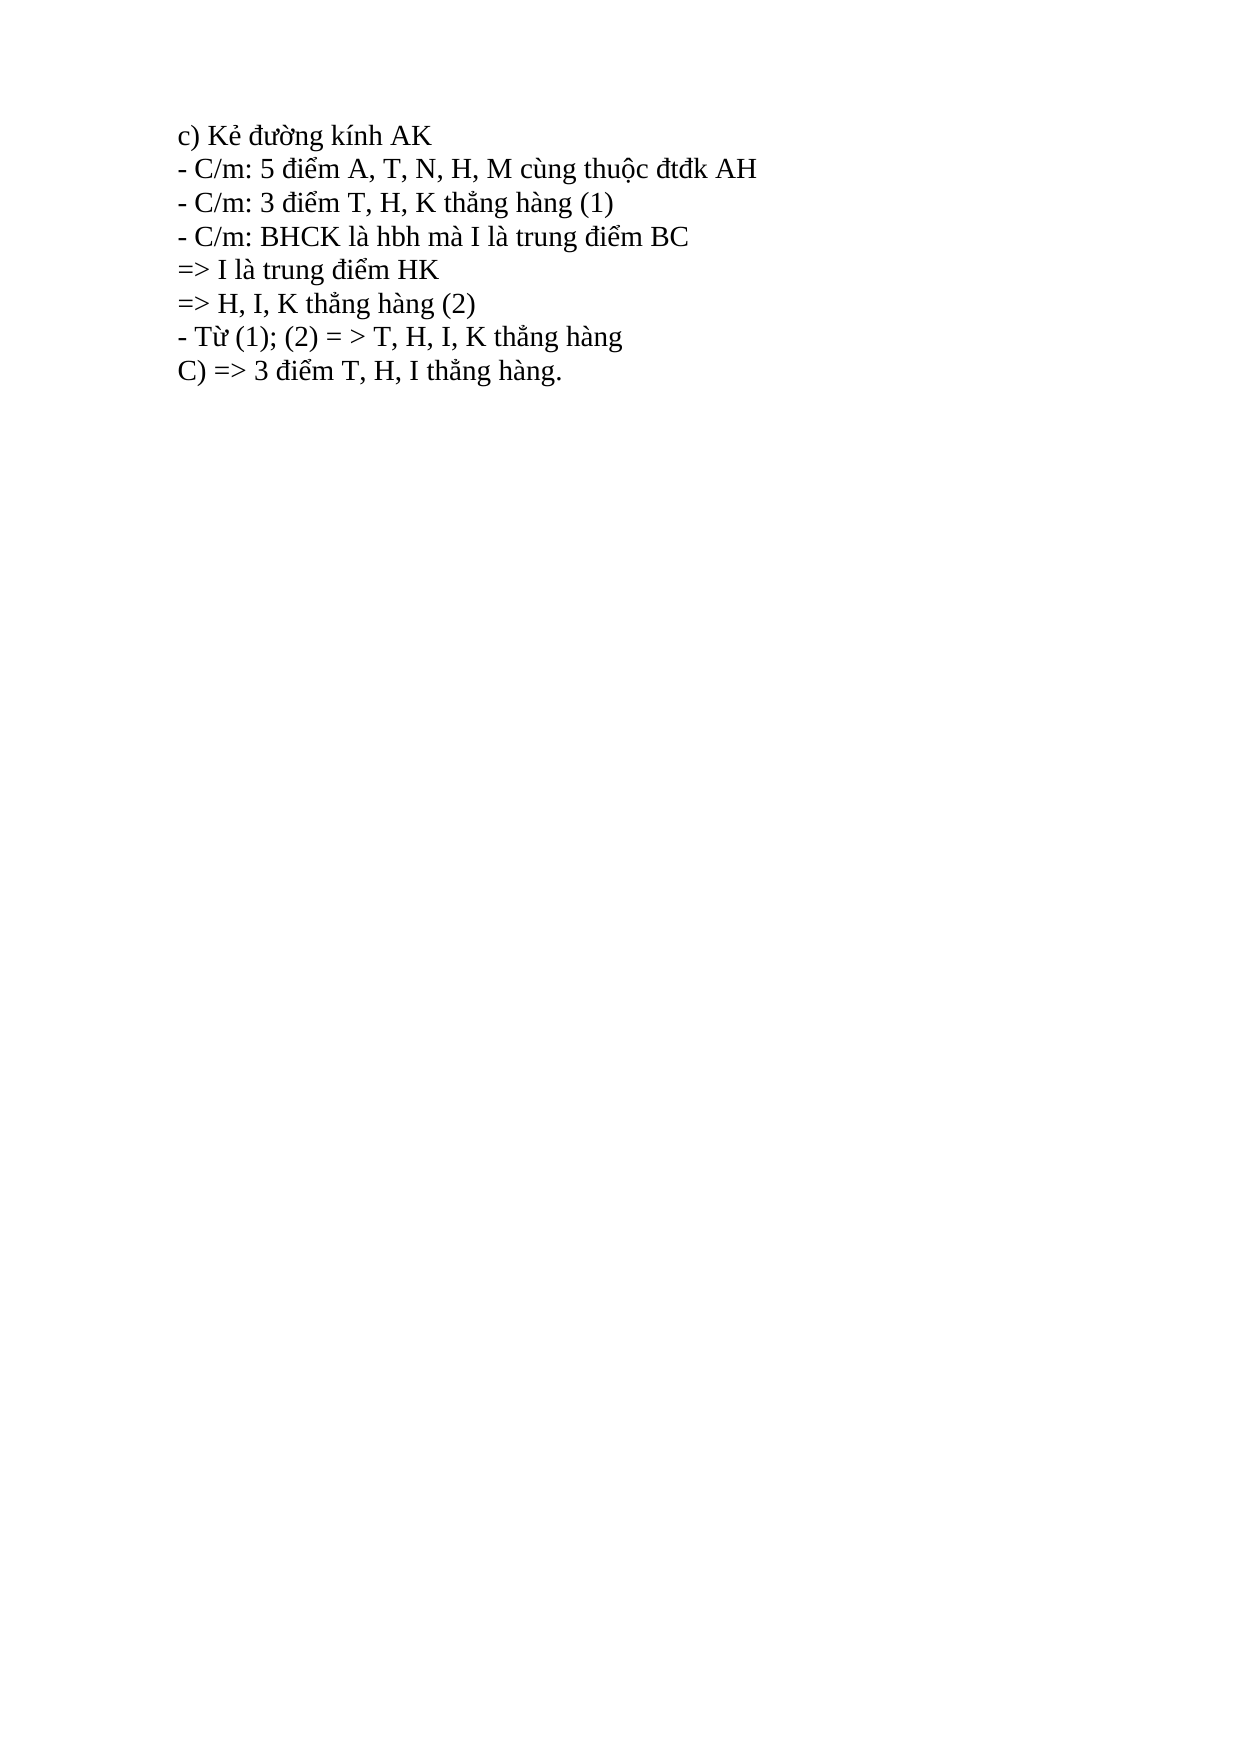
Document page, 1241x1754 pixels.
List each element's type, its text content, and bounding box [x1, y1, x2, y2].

text - C/m: 3 điểm T, H, K thẳng hàng (1) [177, 185, 1122, 219]
text - C/m: BHCK là hbh mà I là trung điểm BC [177, 219, 1122, 252]
list => 3 điểm T, H, I thẳng hàng. [177, 353, 1122, 386]
text - C/m: 5 điểm A, T, N, H, M cùng thuộc đtđk AH [177, 152, 1122, 185]
text - Từ (1); (2) = > T, H, I, K thẳng hàng [177, 319, 1122, 353]
list Kẻ đường kính AK [177, 118, 1122, 152]
text => I là trung điểm HK [177, 252, 1122, 286]
text => H, I, K thẳng hàng (2) [177, 286, 1122, 319]
